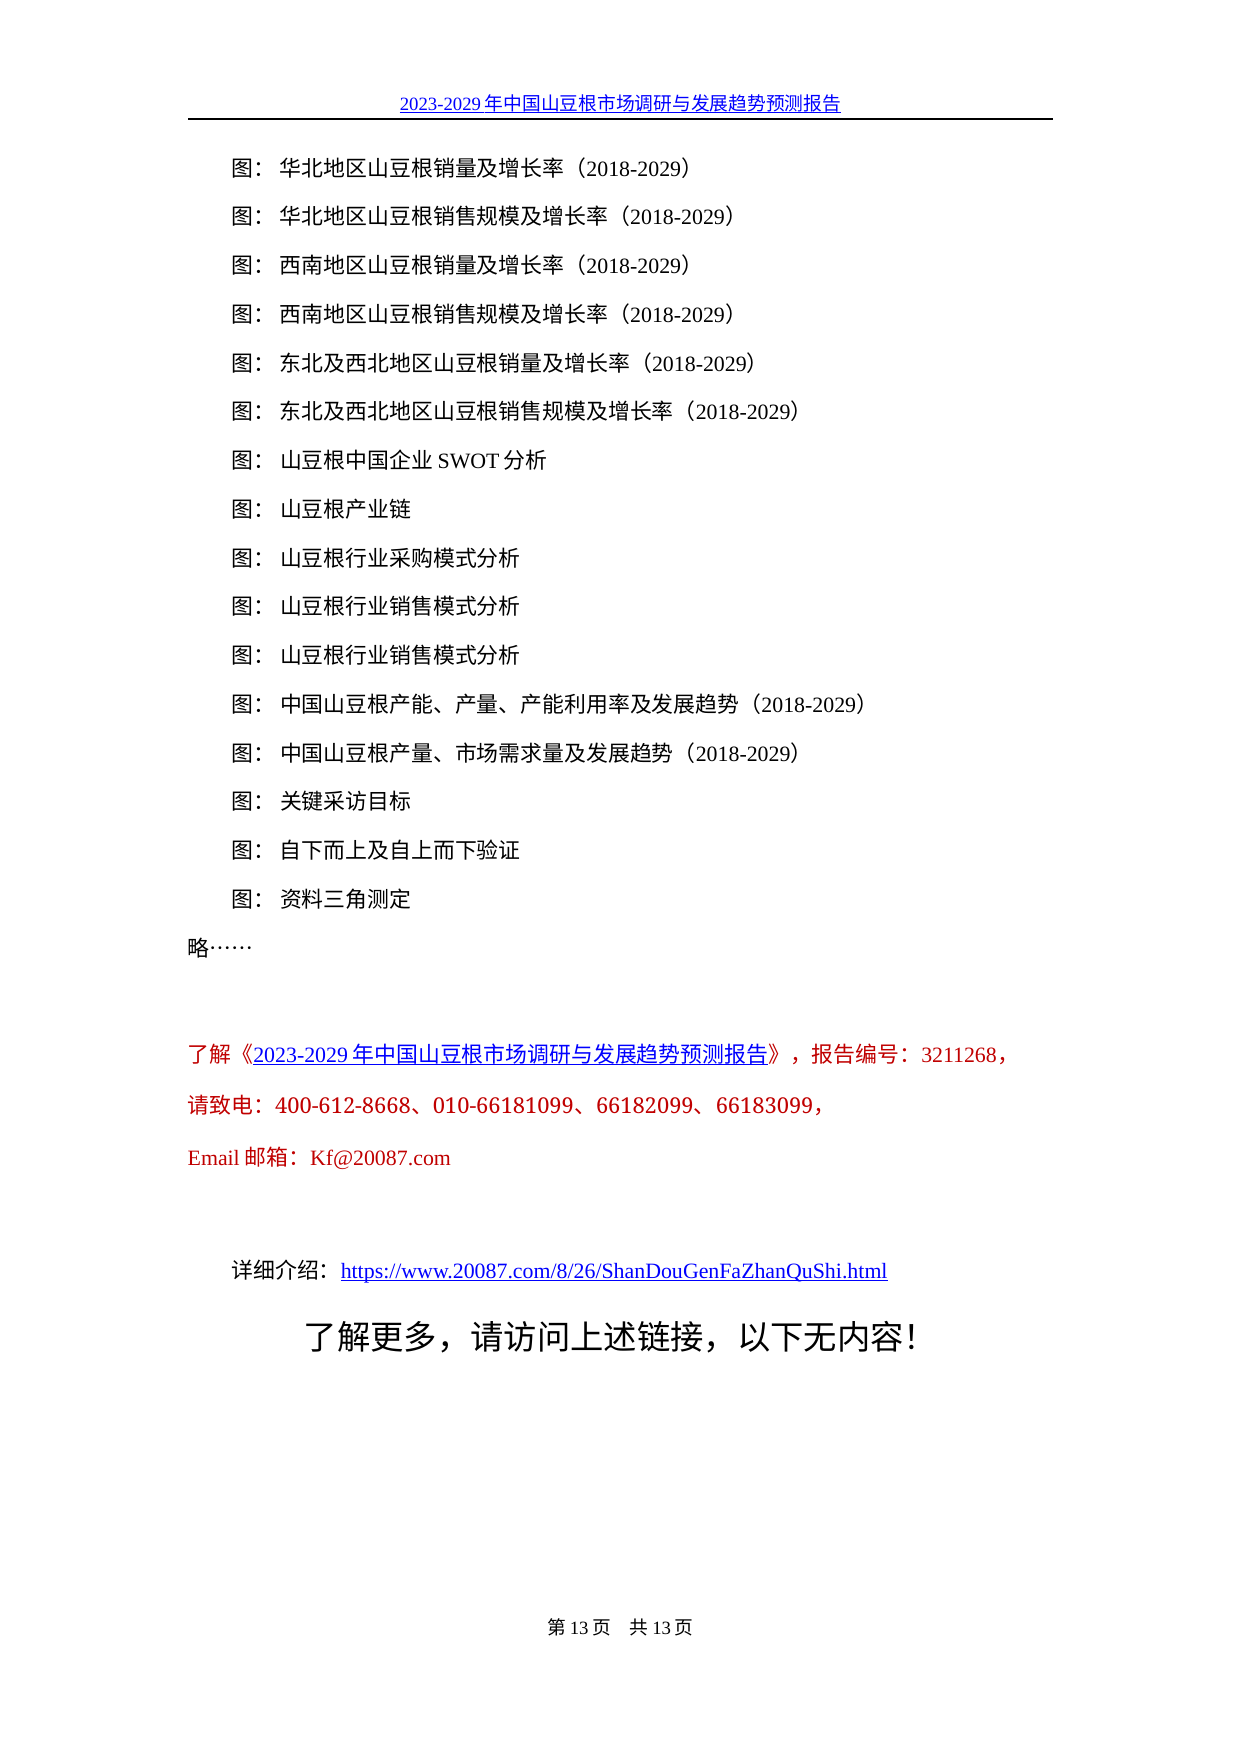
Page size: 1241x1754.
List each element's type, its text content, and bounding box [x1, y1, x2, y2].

text 详细介绍：https://www.20087.com/8/26/ShanDouGenFaZhanQuShi.html [187, 1253, 1053, 1285]
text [187, 150, 1053, 963]
title 了解更多，请访问上述链接，以下无内容！ [187, 1303, 1053, 1368]
text Email邮箱：Kf@20087.com [187, 1140, 1053, 1172]
text 请致电：400-612-8668、010-66181099、66182099、66183099， [187, 1088, 1053, 1121]
text 了解《2023-2029年中国山豆根市场调研与发展趋势预测报告》，报告编号：3211268， [187, 1037, 1053, 1069]
